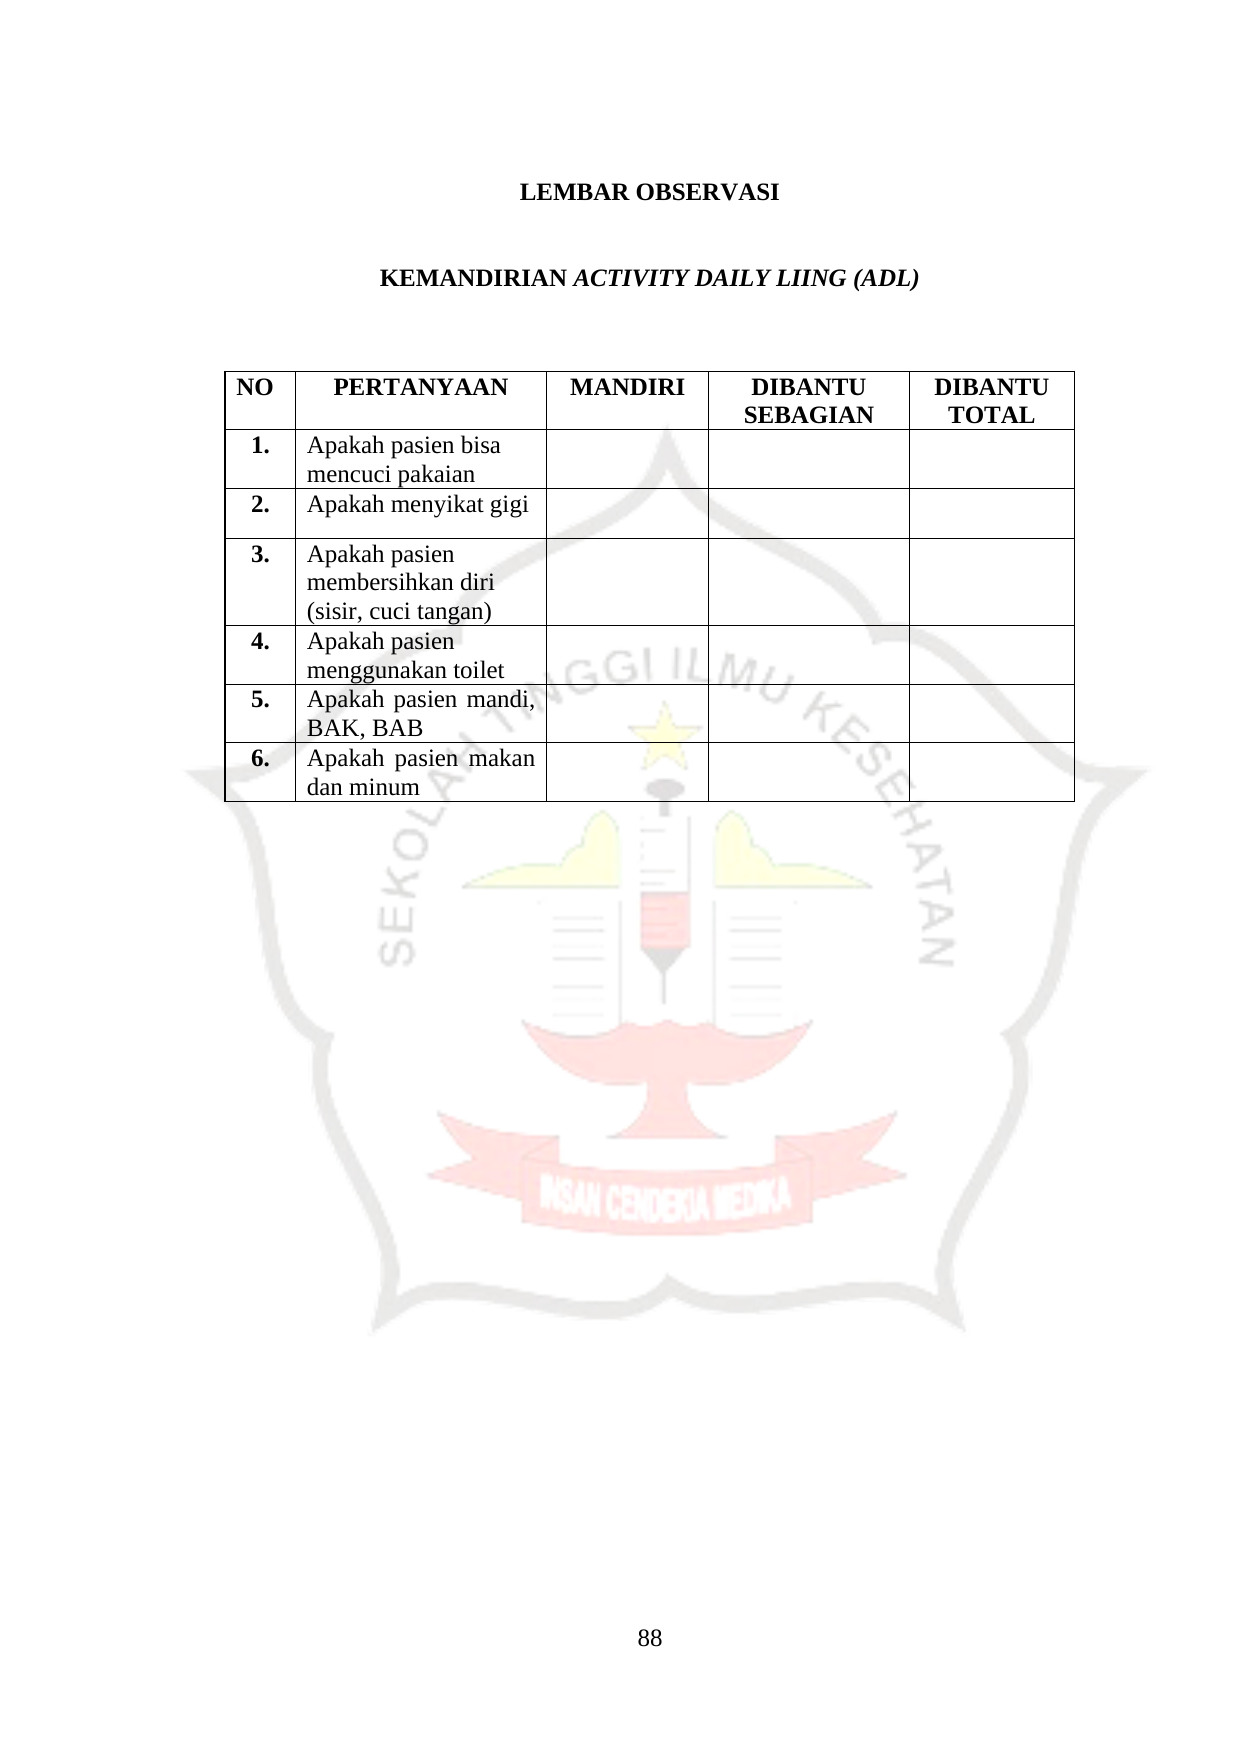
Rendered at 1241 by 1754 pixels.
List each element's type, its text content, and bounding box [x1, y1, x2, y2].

table_header MANDIRI [547, 372, 708, 429]
list LEMBAR OBSERVASI [236, 177, 1063, 206]
table_cell 5. [226, 685, 295, 742]
table_cell [547, 430, 708, 488]
table_cell [547, 743, 708, 801]
table_cell Apakah pasien mandi, BAK, BAB [296, 685, 546, 742]
table_cell [709, 626, 909, 683]
table_cell [910, 430, 1074, 488]
table_cell 3. [226, 539, 295, 625]
table_cell 2. [226, 489, 295, 538]
table_header NO [226, 372, 295, 429]
table_cell [709, 430, 909, 488]
table_cell [709, 539, 909, 625]
table_cell [910, 685, 1074, 742]
table_cell [709, 685, 909, 742]
table_cell [709, 489, 909, 538]
table_cell 1. [226, 430, 295, 488]
table_cell 4. [226, 626, 295, 683]
table_cell Apakah pasien menggunakan toilet [296, 626, 546, 683]
table_cell [910, 489, 1074, 538]
table_header DIBANTU SEBAGIAN [709, 372, 909, 429]
table_cell Apakah pasien membersihkan diri (sisir, cuci tangan) [296, 539, 546, 625]
table_cell [709, 743, 909, 801]
list KEMANDIRIAN ACTIVITY DAILY LIING (ADL) [236, 263, 1063, 292]
table_cell [547, 626, 708, 683]
table_cell [547, 489, 708, 538]
table_cell [910, 743, 1074, 801]
table_cell Apakah menyikat gigi [296, 489, 546, 538]
table_cell [547, 539, 708, 625]
table_header PERTANYAAN [296, 372, 546, 429]
table_cell [910, 539, 1074, 625]
table_cell Apakah pasien bisa mencuci pakaian [296, 430, 546, 488]
table_header DIBANTU TOTAL [910, 372, 1074, 429]
table_cell [910, 626, 1074, 683]
table_cell 6. [226, 743, 295, 801]
table_cell [547, 685, 708, 742]
table_cell Apakah pasien makan dan minum [296, 743, 546, 801]
